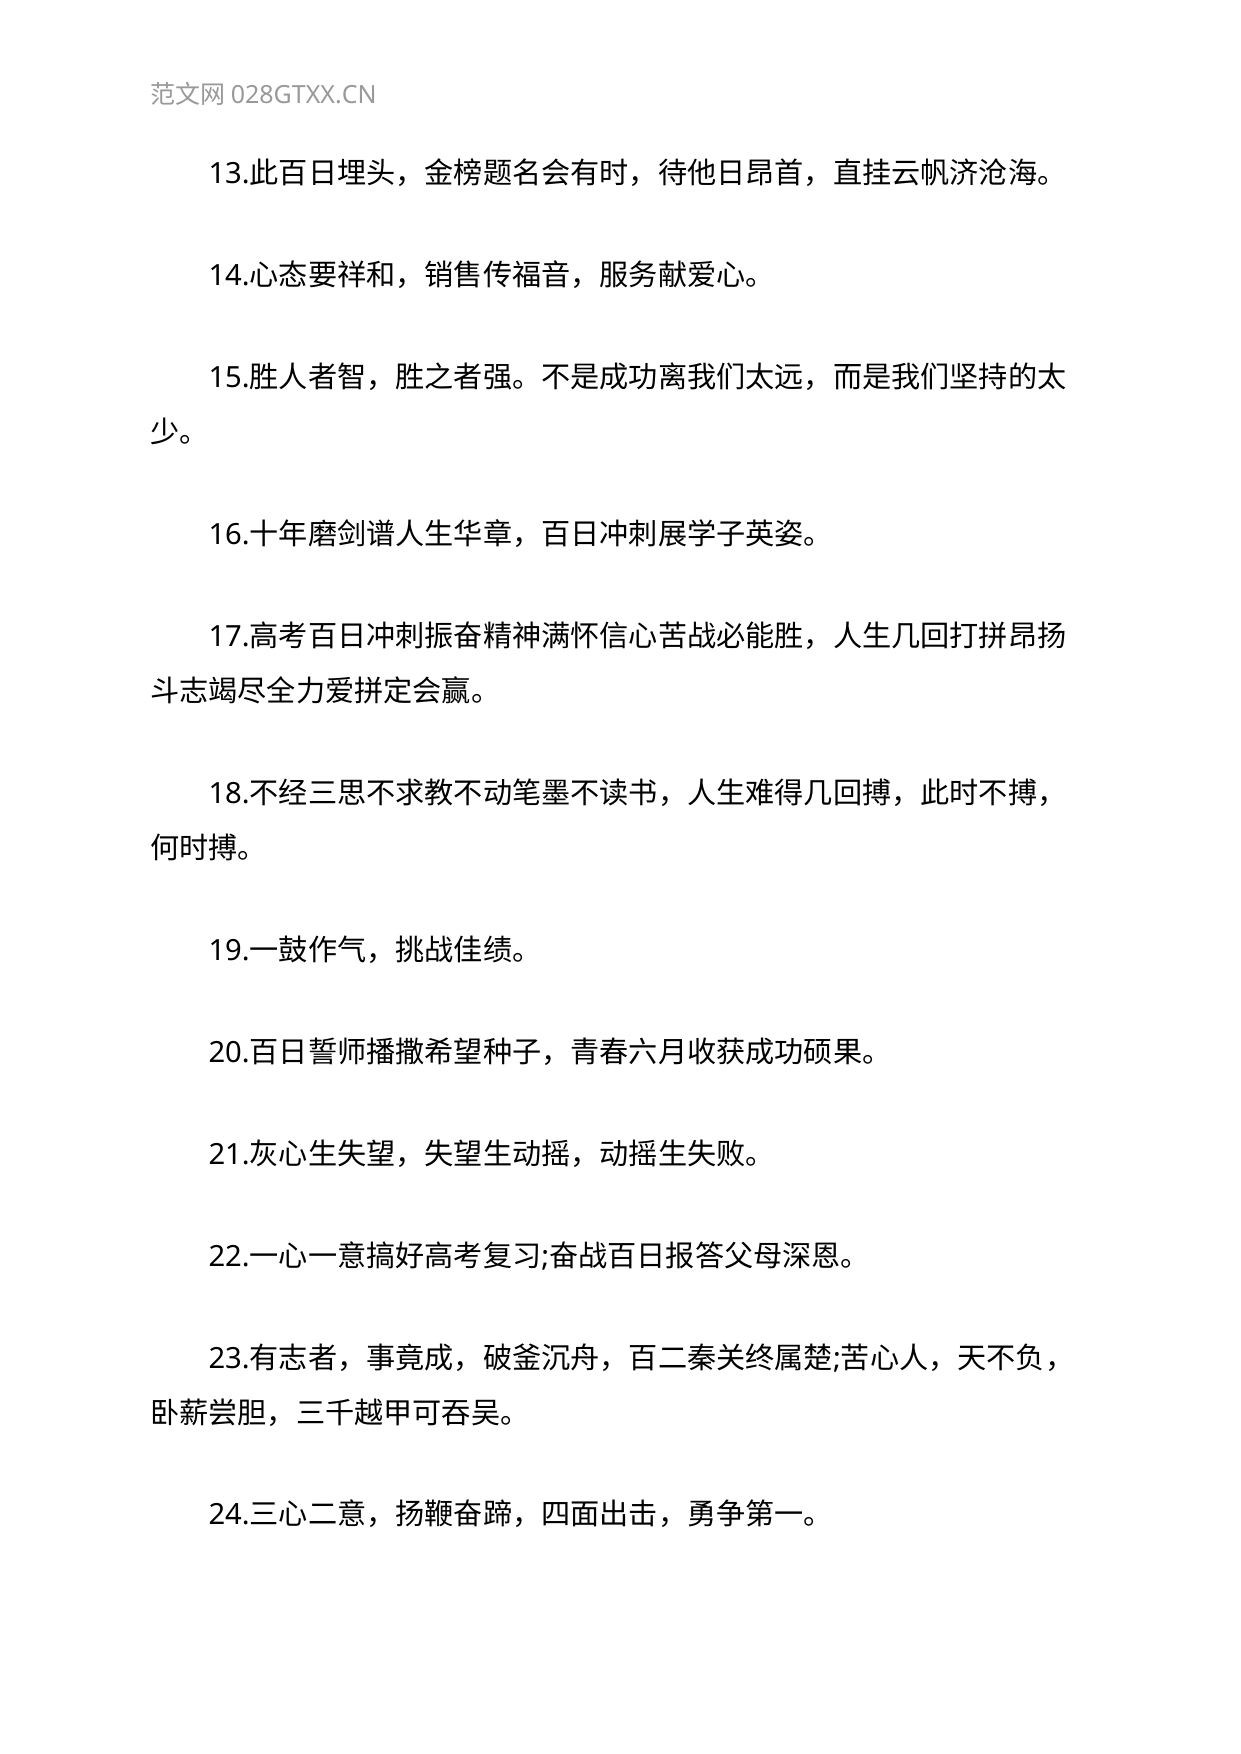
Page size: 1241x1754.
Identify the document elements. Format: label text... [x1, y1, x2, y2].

text 13.此百日埋头，金榜题名会有时，待他日昂首，直挂云帆济沧海。 [150, 150, 1090, 192]
text 14.心态要祥和，销售传福音，服务献爱心。 [150, 252, 1090, 294]
text 16.十年磨剑谱人生华章，百日冲刺展学子英姿。 [150, 511, 1090, 553]
text 23.有志者，事竟成，破釜沉舟，百二秦关终属楚;苦心人，天不负，卧薪尝胆，三千越甲可吞吴。 [150, 1334, 1090, 1431]
text 15.胜人者智，胜之者强。不是成功离我们太远，而是我们坚持的太少。 [150, 354, 1090, 451]
text 24.三心二意，扬鞭奋蹄，四面出击，勇争第一。 [150, 1491, 1090, 1533]
text 18.不经三思不求教不动笔墨不读书，人生难得几回搏，此时不搏，何时搏。 [150, 769, 1090, 867]
text 19.一鼓作气，挑战佳绩。 [150, 926, 1090, 969]
text 20.百日誓师播撒希望种子，青春六月收获成功硕果。 [150, 1028, 1090, 1071]
text 17.高考百日冲刺振奋精神满怀信心苦战必能胜，人生几回打拼昂扬斗志竭尽全力爱拼定会赢。 [150, 613, 1090, 710]
text 22.一心一意搞好高考复习;奋战百日报答父母深恩。 [150, 1232, 1090, 1274]
text 21.灰心生失望，失望生动摇，动摇生失败。 [150, 1130, 1090, 1173]
